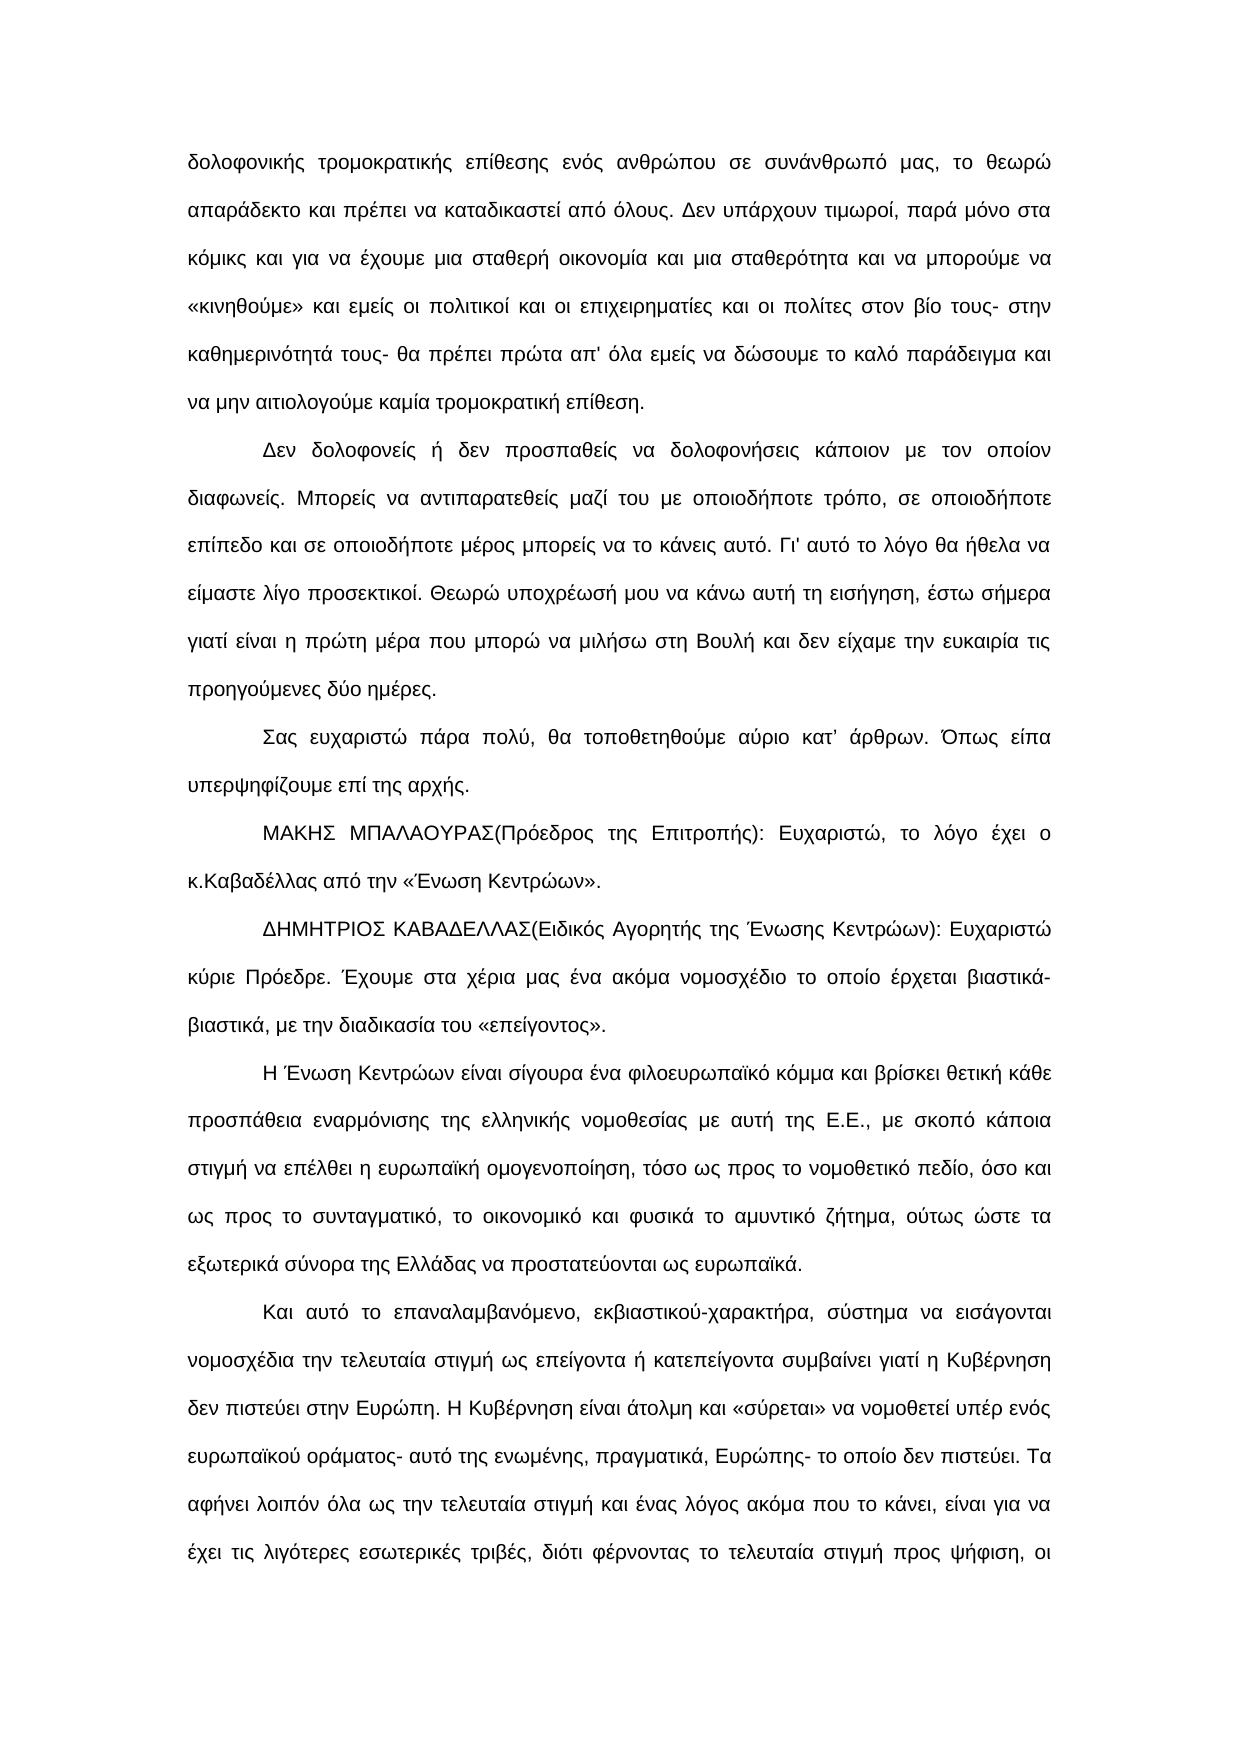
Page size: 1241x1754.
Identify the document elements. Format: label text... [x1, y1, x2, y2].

text ΜΑΚΗΣ ΜΠΑΛΑΟΥΡΑΣ(Πρόεδρος της Επιτροπής): Ευχαριστώ, το λόγο έχει ο κ.Καβαδέλλας από την «Ένωση Κεντρώων». [187, 821, 1053, 893]
text Δεν δολοφονείς ή δεν προσπαθείς να δολοφονήσεις κάποιον με τον οποίον διαφωνείς. Μπορείς να αντιπαρατεθείς μαζί του με οποιοδήποτε τρόπο, σε οποιοδήποτε επίπεδο και σε οποιοδήποτε μέρος μπορείς να το κάνεις αυτό. Γι' αυτό το λόγο θα ήθελα να είμαστε λίγο προσεκτικοί. Θεωρώ υποχρέωσή μου να κάνω αυτή τη εισήγηση, έστω σήμερα γιατί είναι η πρώτη μέρα που μπορώ να μιλήσω στη Βουλή και δεν είχαμε την ευκαιρία τις προηγούμενες δύο ημέρες. [187, 437, 1053, 701]
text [187, 1300, 1053, 1563]
text ΔΗΜΗΤΡΙΟΣ ΚΑΒΑΔΕΛΛΑΣ(Ειδικός Αγορητής της Ένωσης Κεντρώων): Ευχαριστώ κύριε Πρόεδρε. Έχουμε στα χέρια μας ένα ακόμα νομοσχέδιο το οποίο έρχεται βιαστικά-βιαστικά, με την διαδικασία του «επείγοντος». [187, 917, 1053, 1036]
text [187, 150, 1053, 413]
text Σας ευχαριστώ πάρα πολύ, θα τοποθετηθούμε αύριο κατ’ άρθρων. Όπως είπα υπερψηφίζουμε επί της αρχής. [187, 725, 1053, 797]
text Η Ένωση Κεντρώων είναι σίγουρα ένα φιλοευρωπαϊκό κόμμα και βρίσκει θετική κάθε προσπάθεια εναρμόνισης της ελληνικής νομοθεσίας με αυτή της Ε.Ε., με σκοπό κάποια στιγμή να επέλθει η ευρωπαϊκή ομογενοποίηση, τόσο ως προς το νομοθετικό πεδίο, όσο και ως προς το συνταγματικό, το οικονομικό και φυσικά το αμυντικό ζήτημα, ούτως ώστε τα εξωτερικά σύνορα της Ελλάδας να προστατεύονται ως ευρωπαϊκά. [187, 1060, 1053, 1276]
